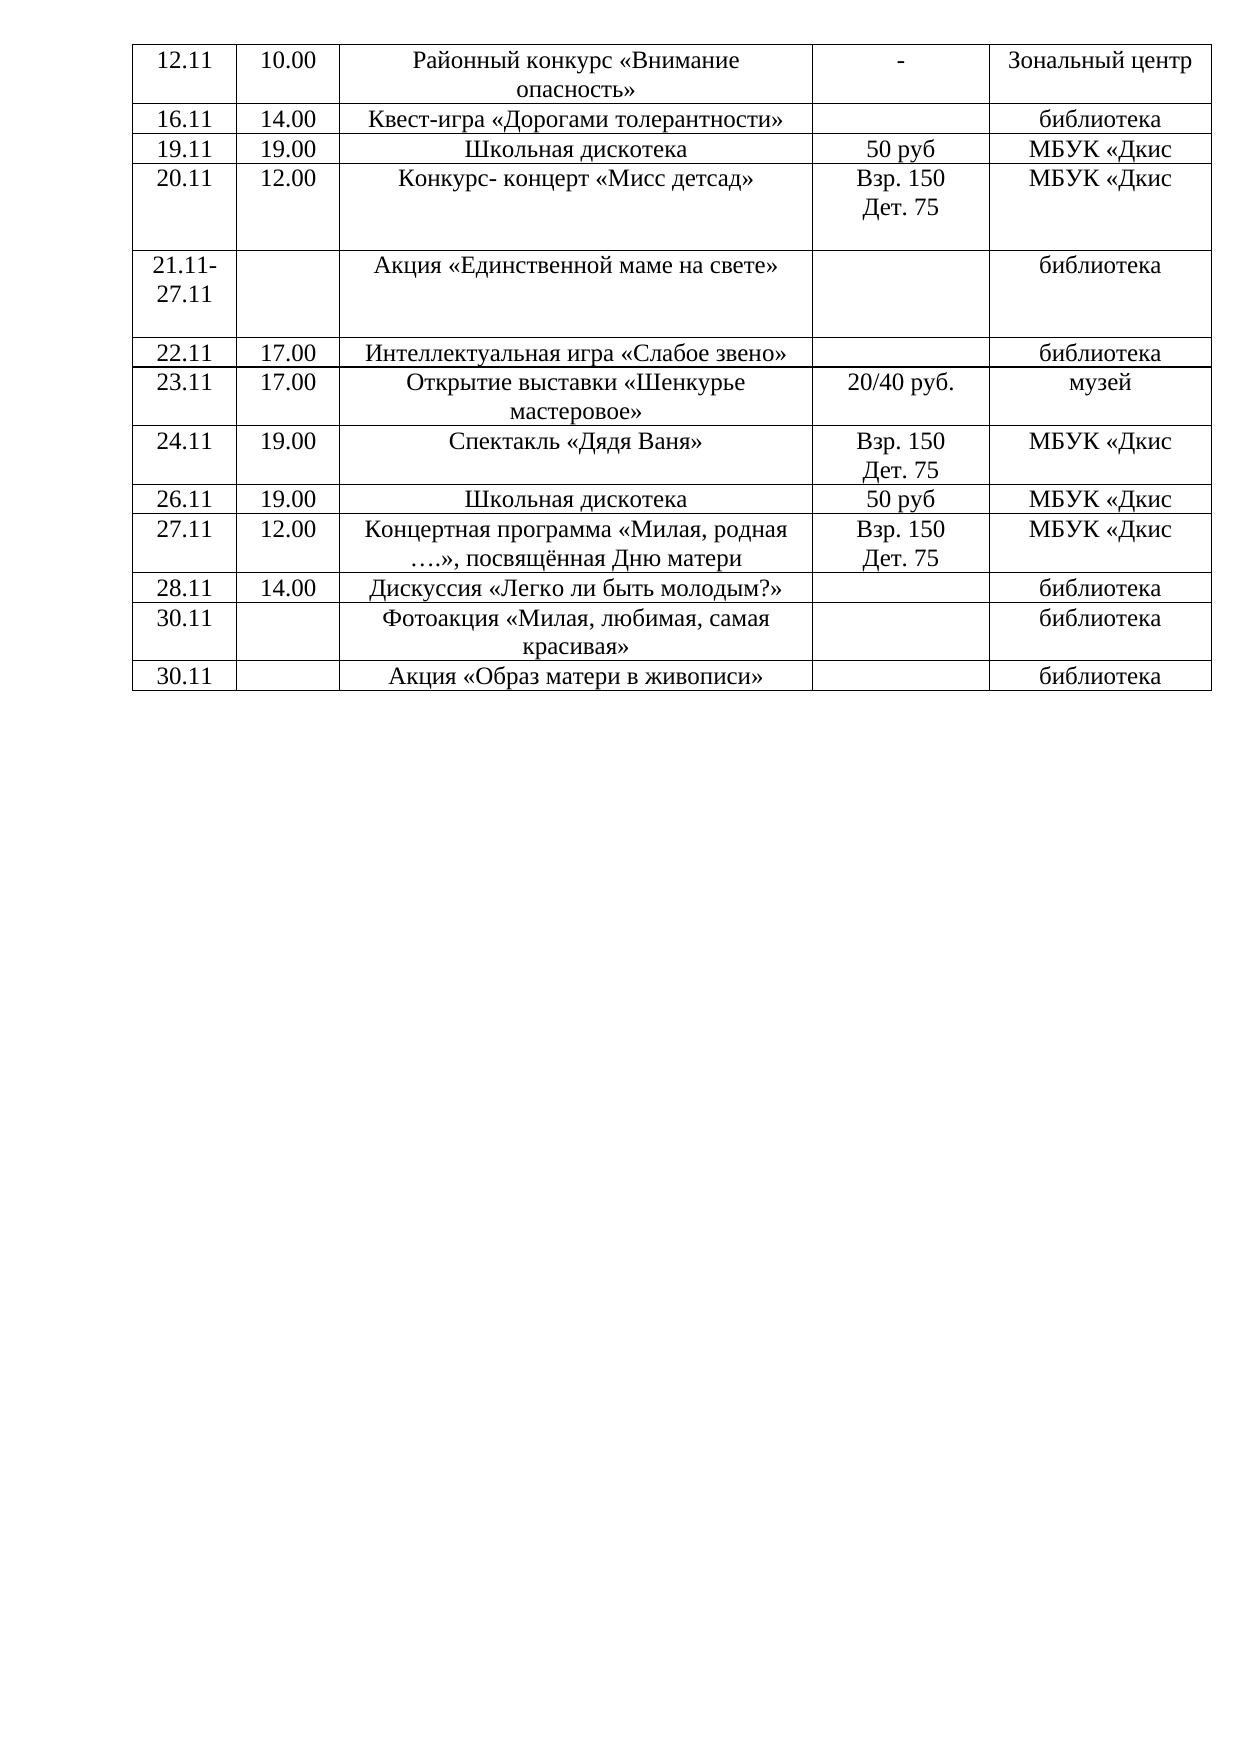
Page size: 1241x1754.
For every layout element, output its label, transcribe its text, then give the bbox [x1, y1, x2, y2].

table_cell Спектакль «Дядя Ваня» [340, 426, 812, 483]
table_cell МБУК «Дкис [990, 514, 1211, 572]
table_cell Интеллектуальная игра «Слабое звено» [340, 338, 812, 366]
table_cell [813, 251, 989, 337]
table_cell библиотека [990, 573, 1211, 602]
table_cell МБУК «Дкис [990, 134, 1211, 162]
table_cell библиотека [990, 251, 1211, 337]
table_cell 22.11 [133, 338, 236, 366]
table_cell [237, 603, 339, 660]
table_cell [813, 104, 989, 133]
table_cell МБУК «Дкис [990, 426, 1211, 483]
table_cell 12.11 [133, 45, 236, 103]
table_cell 27.11 [133, 514, 236, 572]
table_cell Открытие выставки «Шенкурье мастеровое» [340, 368, 812, 425]
table_cell [237, 661, 339, 690]
table_cell МБУК «Дкис [990, 164, 1211, 249]
table_cell Концертная программа «Милая, родная ….», посвящённая Дню матери [340, 514, 812, 572]
table_cell Районный конкурс «Внимание опасность» [340, 45, 812, 103]
table_cell 12.00 [237, 514, 339, 572]
table_cell 16.11 [133, 104, 236, 133]
table_cell Школьная дискотека [340, 485, 812, 513]
table_cell [813, 338, 989, 366]
table_cell Акция «Образ матери в живописи» [340, 661, 812, 690]
table_cell - [813, 45, 989, 103]
table_cell 14.00 [237, 573, 339, 602]
table_cell 12.00 [237, 164, 339, 249]
table_cell 17.00 [237, 368, 339, 425]
table_cell 19.00 [237, 485, 339, 513]
table_cell Взр. 150 Дет. 75 [813, 514, 989, 572]
table_cell Квест-игра «Дорогами толерантности» [340, 104, 812, 133]
table_cell Акция «Единственной маме на свете» [340, 251, 812, 337]
table_cell [813, 573, 989, 602]
table_cell Конкурс- концерт «Мисс детсад» [340, 164, 812, 249]
table_cell 10.00 [237, 45, 339, 103]
table_cell библиотека [990, 603, 1211, 660]
table_cell 17.00 [237, 338, 339, 366]
table_cell 28.11 [133, 573, 236, 602]
table_cell 19.00 [237, 134, 339, 162]
table_cell 20.11 [133, 164, 236, 249]
table_cell [813, 661, 989, 690]
table_cell библиотека [990, 661, 1211, 690]
table_cell 14.00 [237, 104, 339, 133]
table_cell Фотоакция «Милая, любимая, самая красивая» [340, 603, 812, 660]
table_cell музей [990, 368, 1211, 425]
table_cell 19.11 [133, 134, 236, 162]
table_cell Взр. 150 Дет. 75 [813, 164, 989, 249]
table_cell 50 руб [813, 485, 989, 513]
table_cell Школьная дискотека [340, 134, 812, 162]
table_cell 50 руб [813, 134, 989, 162]
table_cell МБУК «Дкис [990, 485, 1211, 513]
table_cell [237, 251, 339, 337]
table_cell [813, 603, 989, 660]
table_cell Дискуссия «Легко ли быть молодым?» [340, 573, 812, 602]
table_cell Зональный центр [990, 45, 1211, 103]
table_cell 20/40 руб. [813, 368, 989, 425]
table_cell 23.11 [133, 368, 236, 425]
table_cell 30.11 [133, 661, 236, 690]
table_cell библиотека [990, 338, 1211, 366]
table_cell 19.00 [237, 426, 339, 483]
table_cell библиотека [990, 104, 1211, 133]
table_cell 21.11-27.11 [133, 251, 236, 337]
table_cell 24.11 [133, 426, 236, 483]
table_cell 26.11 [133, 485, 236, 513]
table_cell Взр. 150 Дет. 75 [813, 426, 989, 483]
table_cell 30.11 [133, 603, 236, 660]
